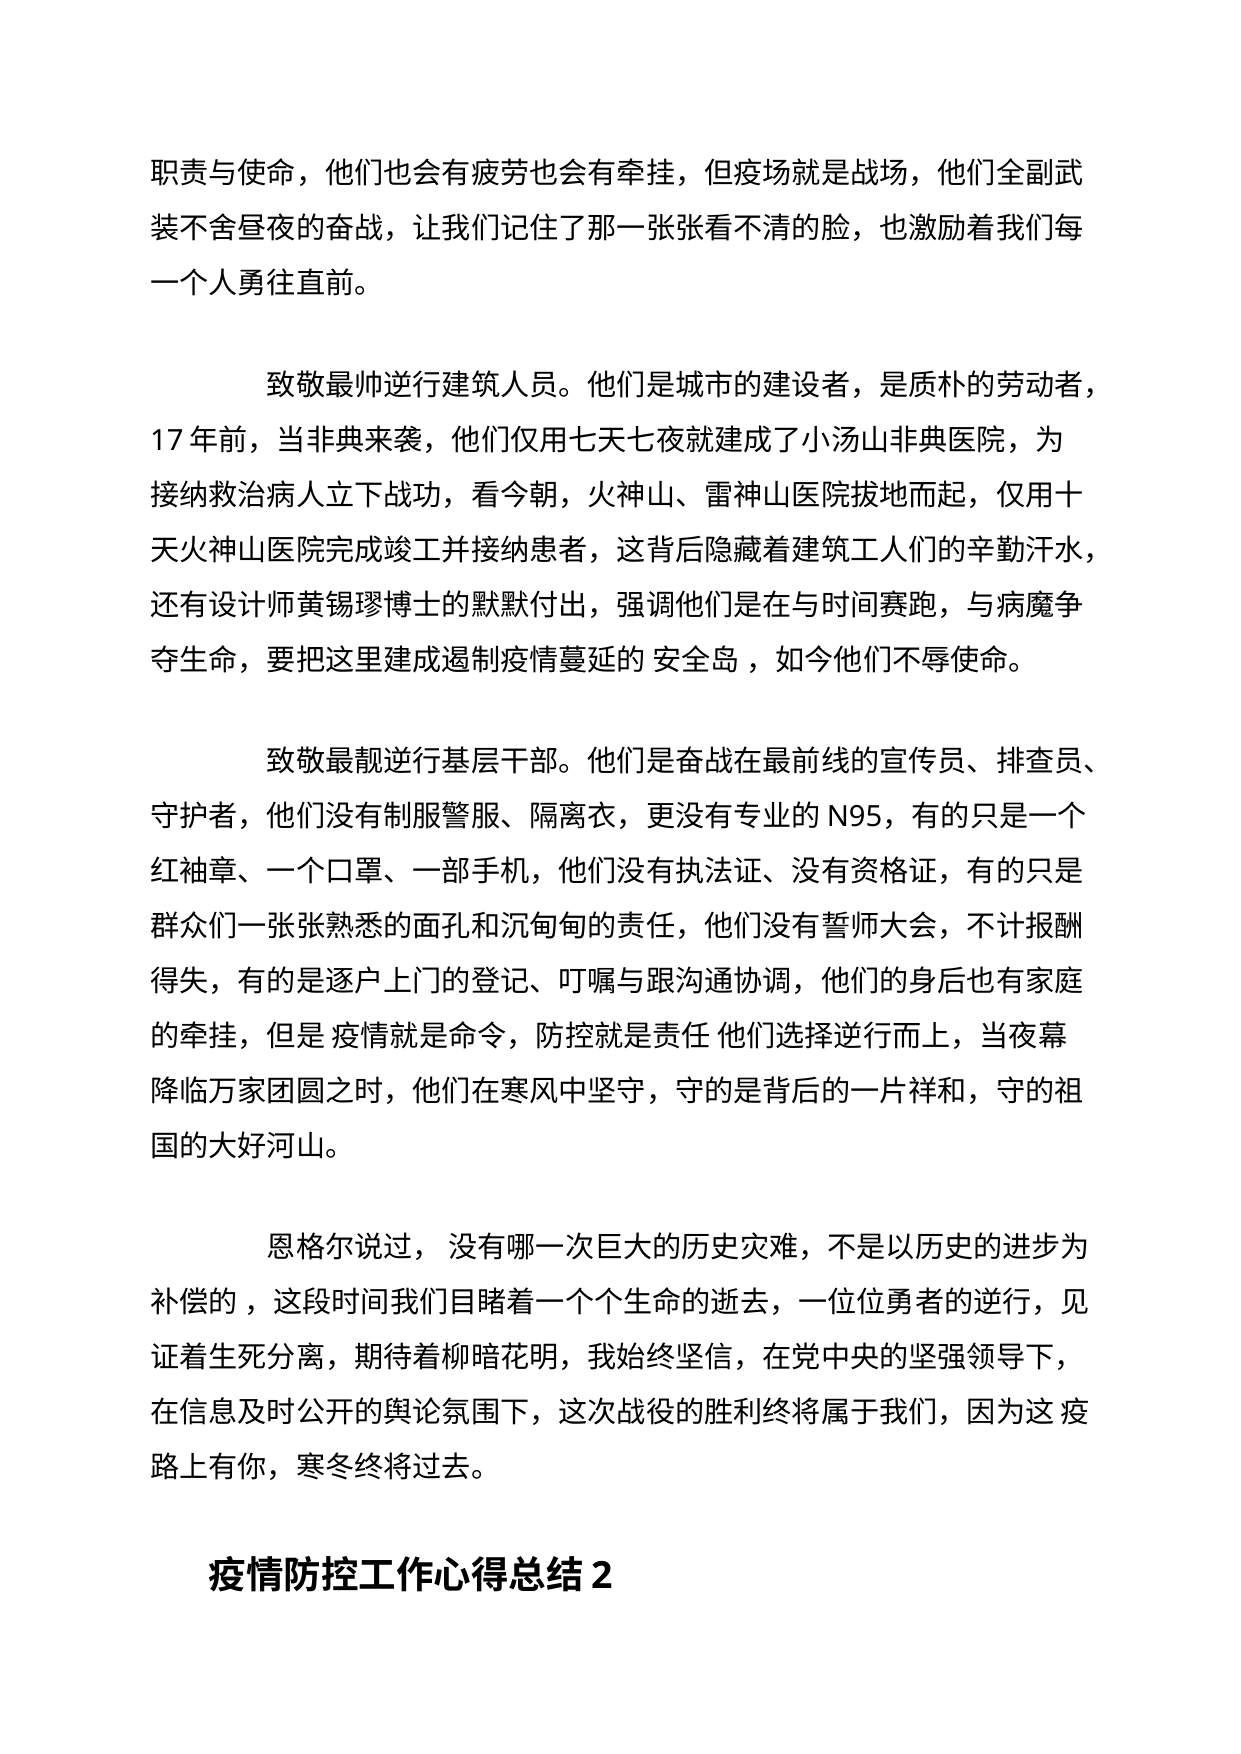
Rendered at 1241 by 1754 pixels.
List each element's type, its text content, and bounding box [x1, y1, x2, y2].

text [150, 150, 1090, 302]
text 致敬最靓逆行基层干部。他们是奋战在最前线的宣传员、排查员、守护者，他们没有制服警服、隔离衣，更没有专业的N95，有的只是一个红袖章、一个口罩、一部手机，他们没有执法证、没有资格证，有的只是群众们一张张熟悉的面孔和沉甸甸的责任，他们没有誓师大会，不计报酬得失，有的是逐户上门的登记、叮嘱与跟沟通协调，他们的身后也有家庭的牵挂，但是 疫情就是命令，防控就是责任 他们选择逆行而上，当夜幕降临万家团圆之时，他们在寒风中坚守，守的是背后的一片祥和，守的祖国的大好河山。 [150, 738, 1090, 1164]
text 恩格尔说过， 没有哪一次巨大的历史灾难，不是以历史的进步为补偿的 ，这段时间我们目睹着一个个生命的逝去，一位位勇者的逆行，见证着生死分离，期待着柳暗花明，我始终坚信，在党中央的坚强领导下，在信息及时公开的舆论氛围下，这次战役的胜利终将属于我们，因为这 疫 路上有你，寒冬终将过去。 [150, 1224, 1090, 1486]
text 疫情防控工作心得总结2 [150, 1545, 1090, 1600]
text 致敬最帅逆行建筑人员。他们是城市的建设者，是质朴的劳动者，17年前，当非典来袭，他们仅用七天七夜就建成了小汤山非典医院，为接纳救治病人立下战功，看今朝，火神山、雷神山医院拔地而起，仅用十天火神山医院完成竣工并接纳患者，这背后隐藏着建筑工人们的辛勤汗水，还有设计师黄锡璆博士的默默付出，强调他们是在与时间赛跑，与病魔争夺生命，要把这里建成遏制疫情蔓延的 安全岛 ，如今他们不辱使命。 [150, 362, 1090, 678]
